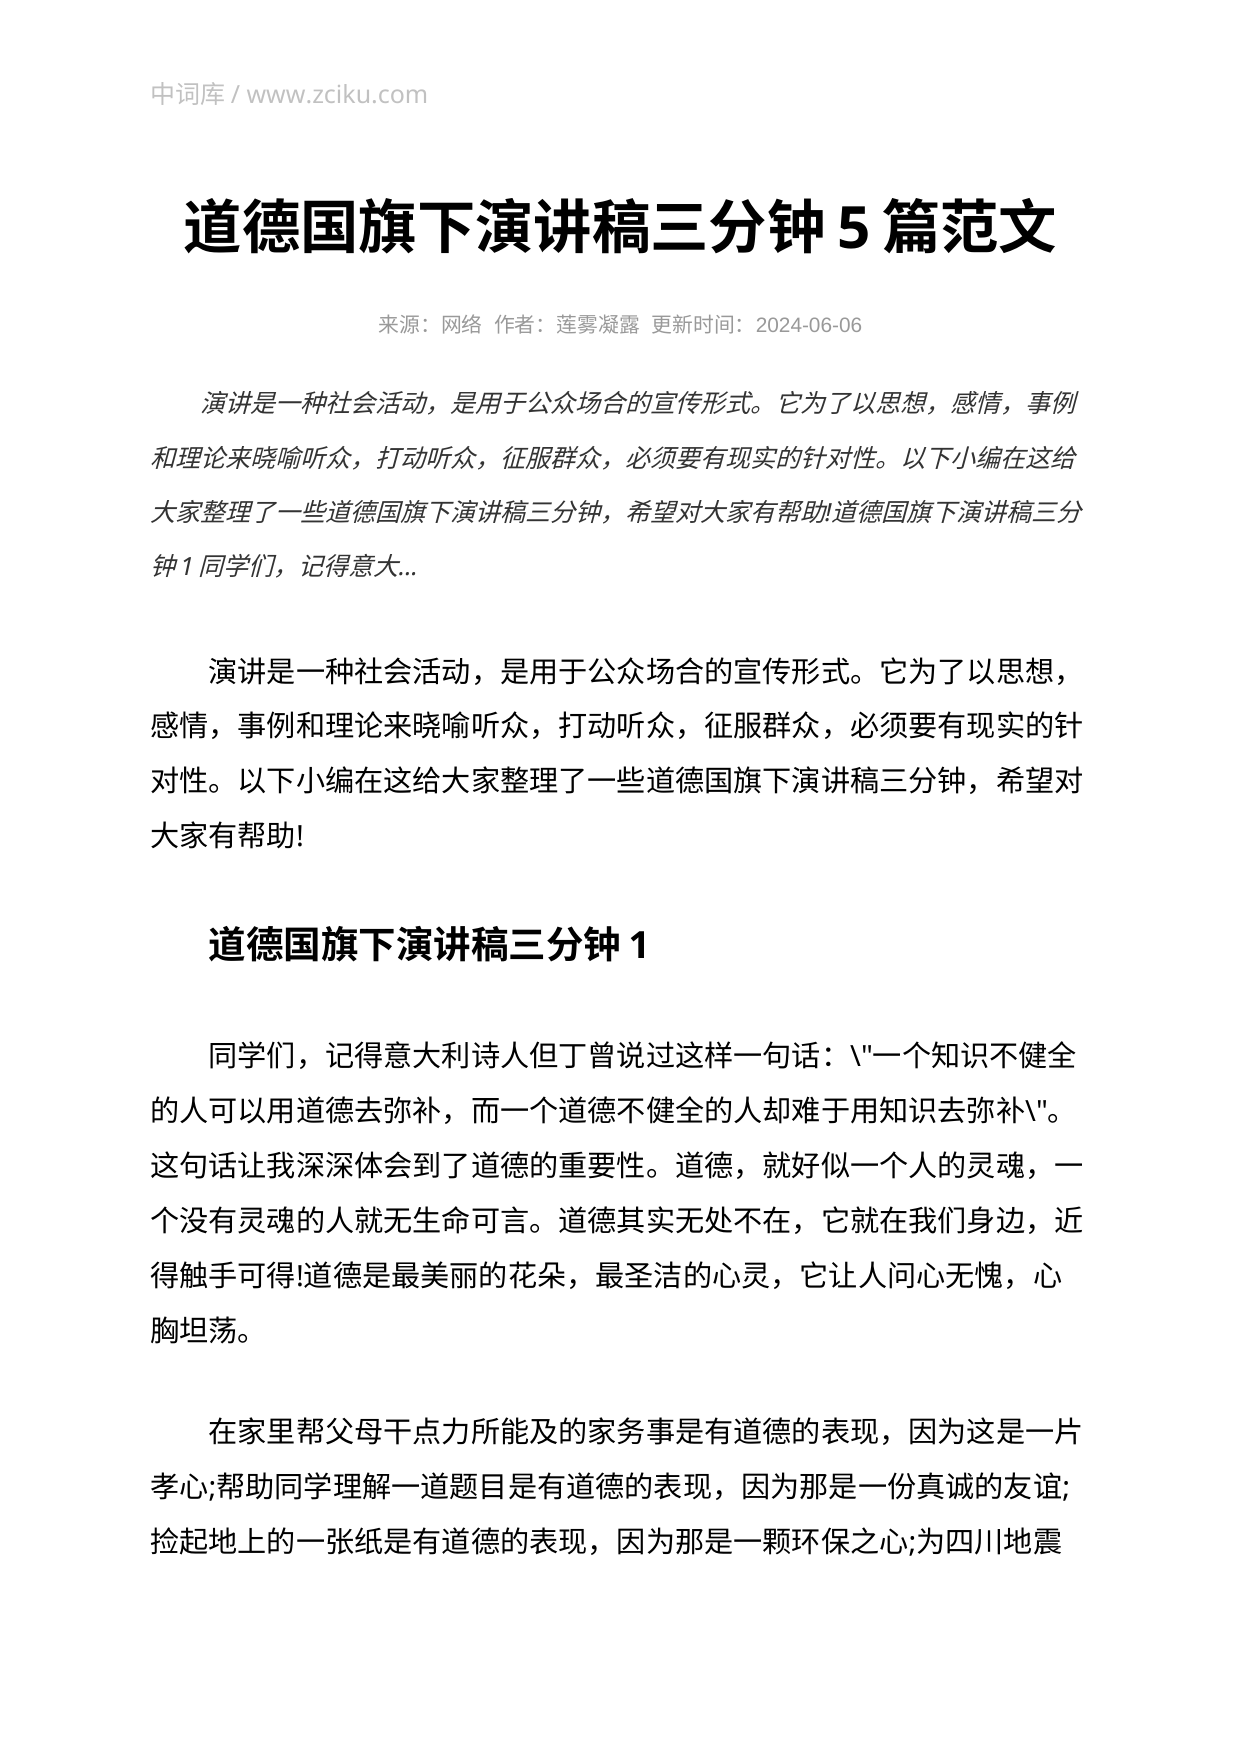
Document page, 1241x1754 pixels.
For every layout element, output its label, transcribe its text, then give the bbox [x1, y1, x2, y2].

text 演讲是一种社会活动，是用于公众场合的宣传形式。它为了以思想，感情，事例和理论来晓喻听众，打动听众，征服群众，必须要有现实的针对性。以下小编在这给大家整理了一些道德国旗下演讲稿三分钟，希望对大家有帮助! [150, 648, 1090, 855]
text 来源：网络 作者：莲雾凝露 更新时间：2024-06-06 [150, 313, 1090, 337]
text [150, 1409, 1090, 1561]
subtitle 道德国旗下演讲稿三分钟5篇范文 [150, 181, 1090, 266]
text 道德国旗下演讲稿三分钟1 [150, 915, 1090, 969]
text 演讲是一种社会活动，是用于公众场合的宣传形式。它为了以思想，感情，事例和理论来晓喻听众，打动听众，征服群众，必须要有现实的针对性。以下小编在这给大家整理了一些道德国旗下演讲稿三分钟，希望对大家有帮助!道德国旗下演讲稿三分钟1同学们，记得意大... [150, 384, 1090, 583]
text 同学们，记得意大利诗人但丁曾说过这样一句话：\"一个知识不健全的人可以用道德去弥补，而一个道德不健全的人却难于用知识去弥补\"。这句话让我深深体会到了道德的重要性。道德，就好似一个人的灵魂，一个没有灵魂的人就无生命可言。道德其实无处不在，它就在我们身边，近得触手可得!道德是最美丽的花朵，最圣洁的心灵，它让人问心无愧，心胸坦荡。 [150, 1032, 1090, 1349]
